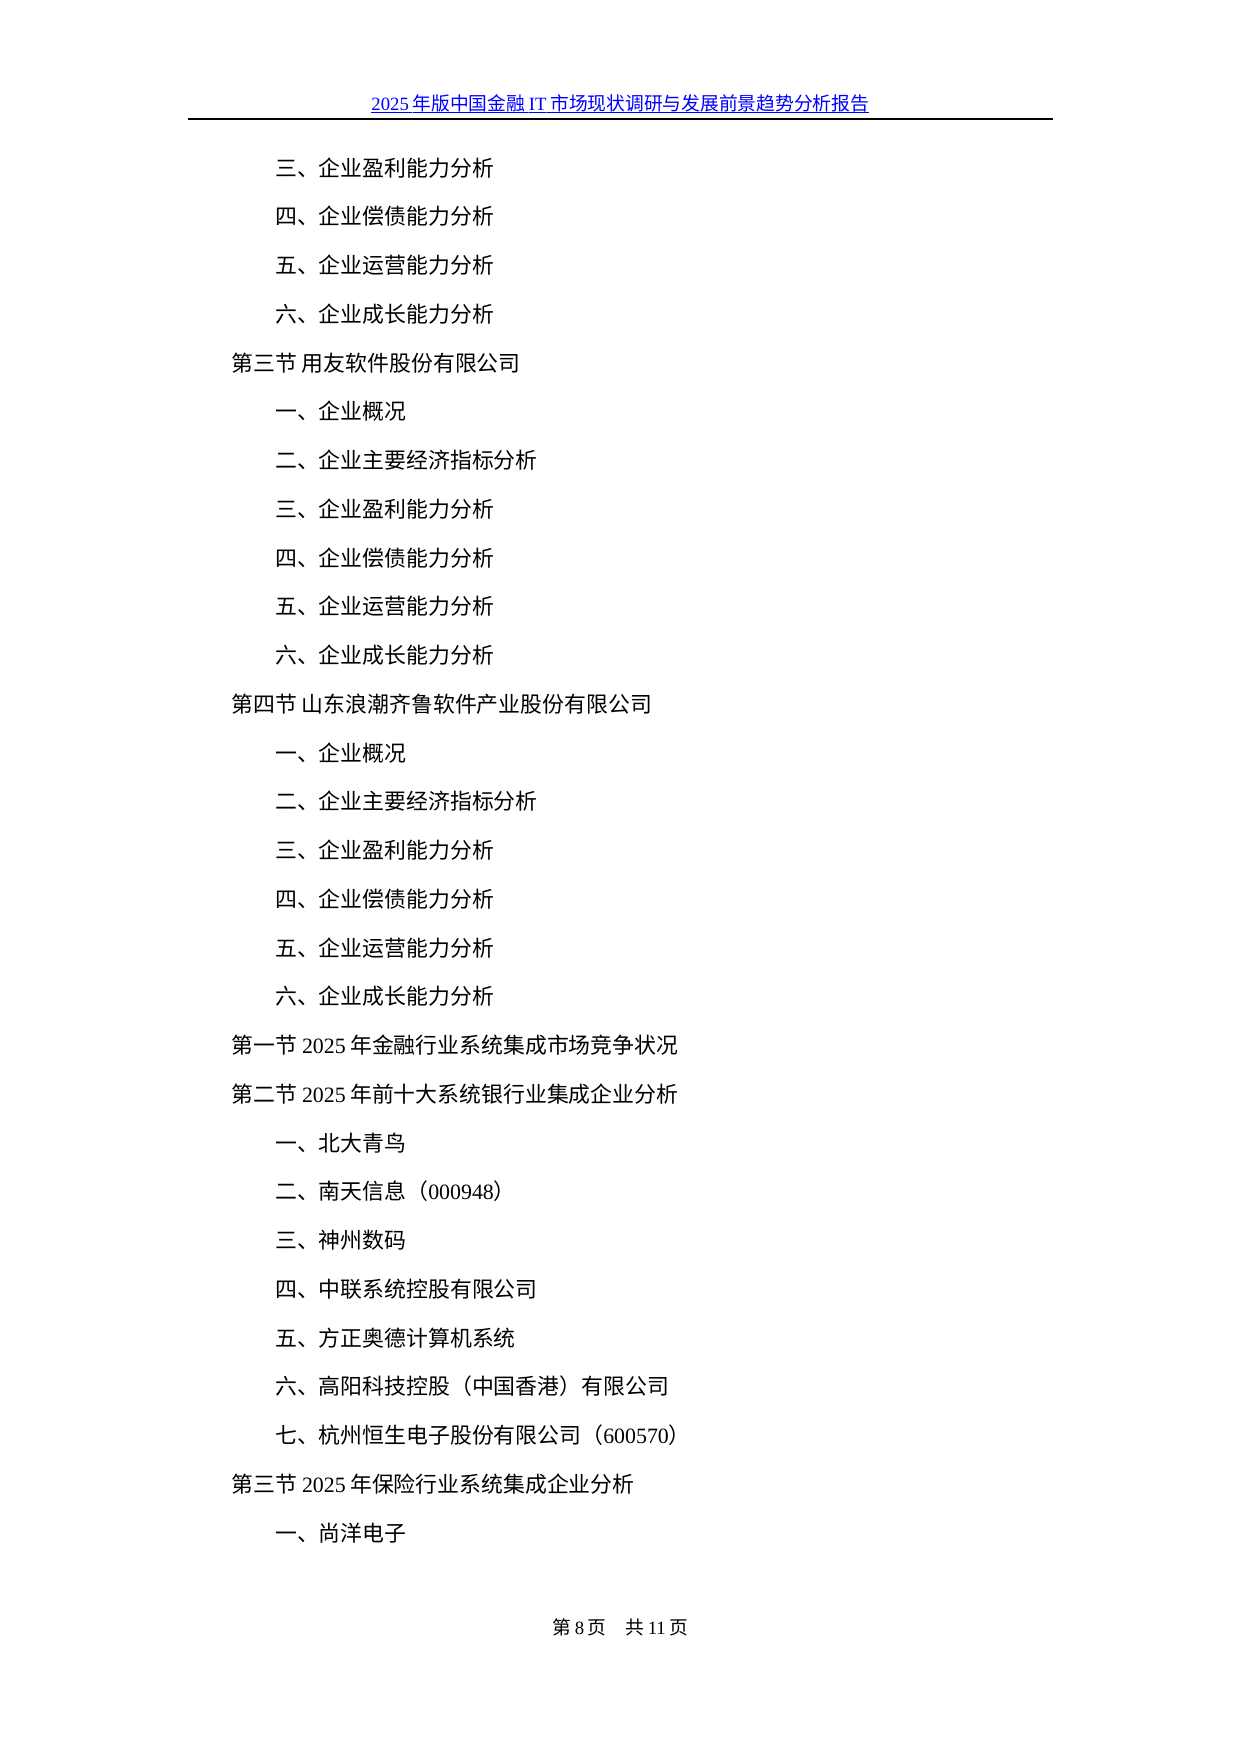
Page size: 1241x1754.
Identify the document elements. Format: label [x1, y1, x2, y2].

text [187, 150, 1053, 1548]
